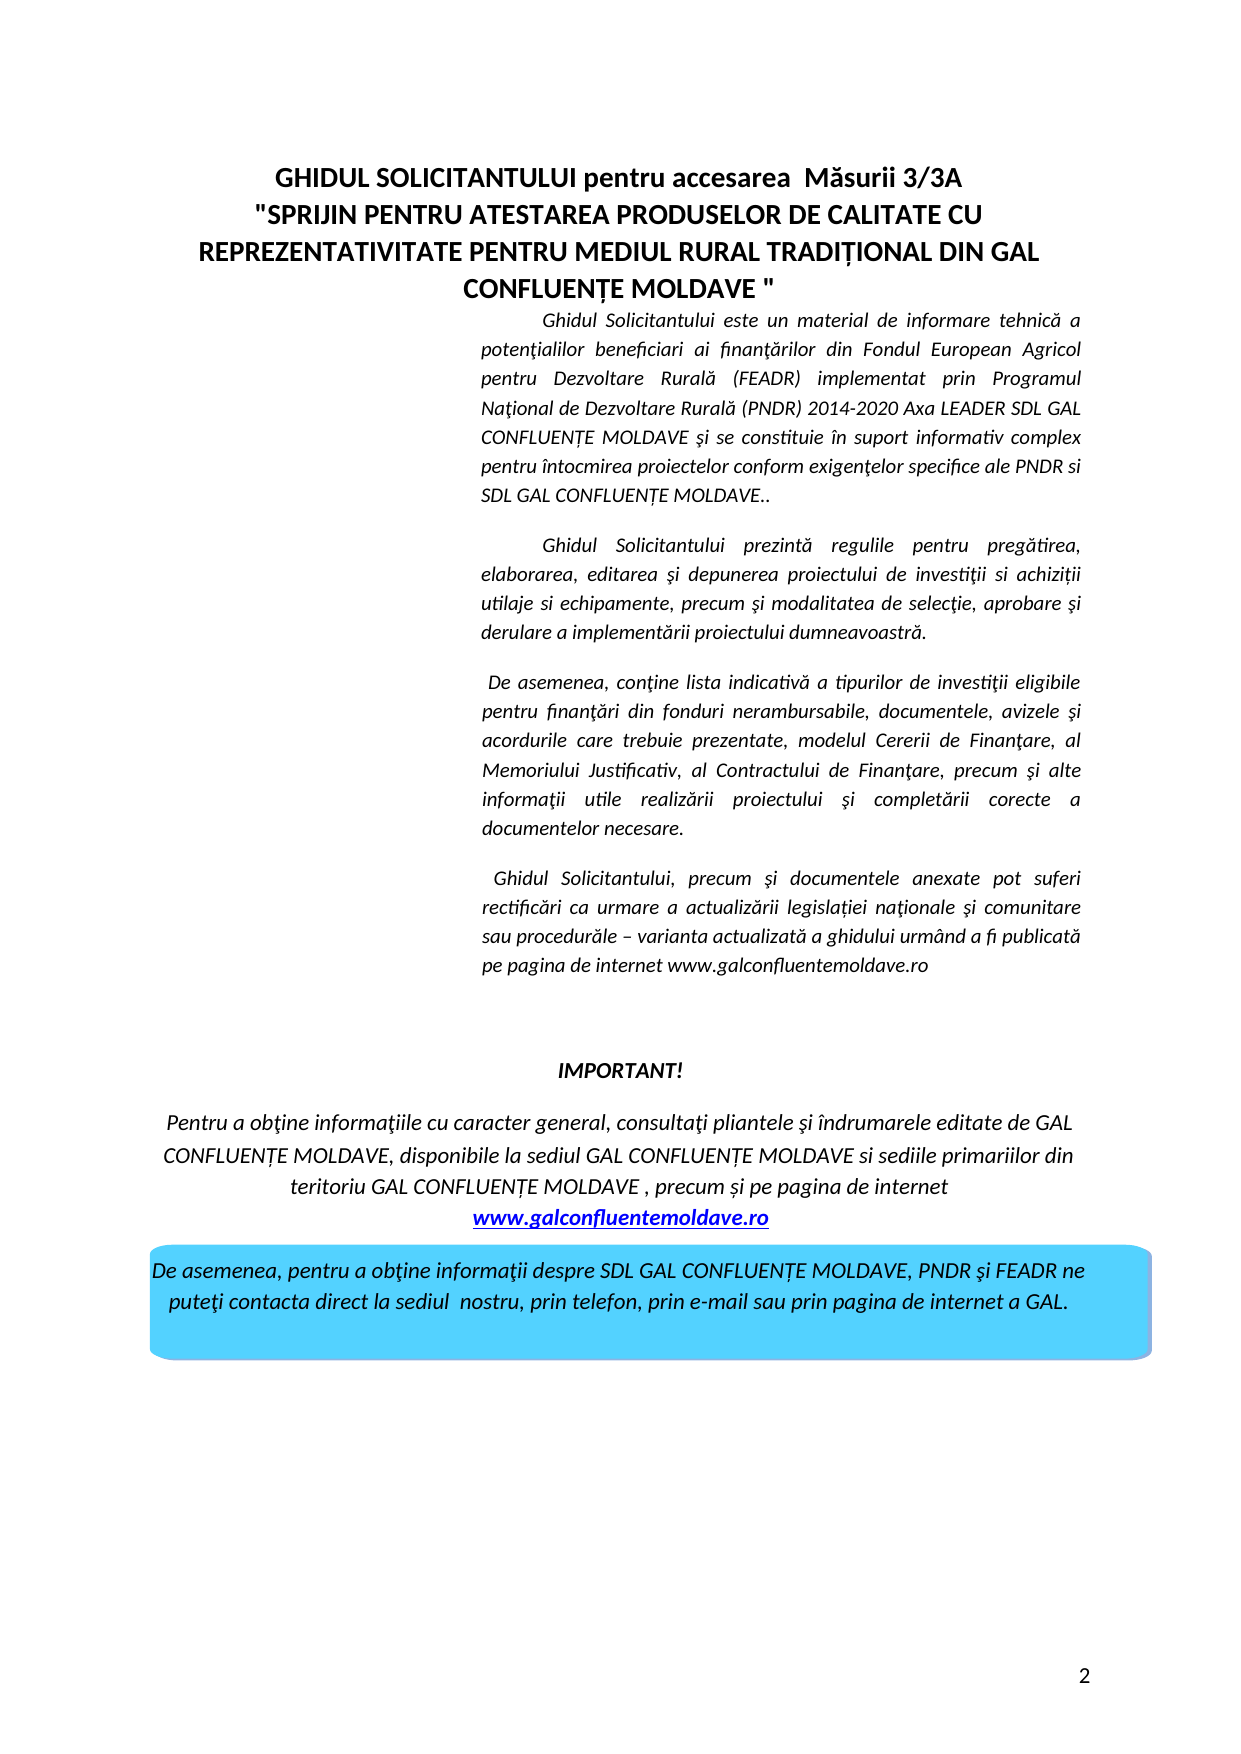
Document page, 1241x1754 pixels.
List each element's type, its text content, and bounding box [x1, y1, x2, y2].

subtitle GHIDUL SOLICITANTULUI pentru accesarea Măsurii 3/3A [149, 159, 1088, 195]
text De asemenea, pentru a obţine informaţii despre SDL GAL CONFLUENȚE MOLDAVE, PNDR şi FEADR ne puteţi contacta direct la sediul nostru, prin telefon, prin e-mail sau prin pagina de internet a GAL. [150, 1256, 1090, 1315]
text Ghidul Solicitantului prezintă regulile pentru pregătirea, elaborarea, editarea şi depunerea proiectului de investiţii si achiziții utilaje si echipamente, precum şi modalitatea de selecţie, aprobare şi derulare a implementării proiectului dumneavoastră. [481, 532, 1084, 645]
text De asemenea, conţine lista indicativă a tipurilor de investiţii eligibile pentru finanţări din fonduri nerambursabile, documentele, avizele şi acordurile care trebuie prezentate, modelul Cererii de Finanţare, al Memoriului Justificativ, al Contractului de Finanţare, precum şi alte informaţii utile realizării proiectului şi completării corecte a documentelor necesare. [481, 669, 1084, 841]
text Ghidul Solicitantului, precum şi documentele anexate pot suferi rectificări ca urmare a actualizării legislației naţionale şi comunitare sau procedurăle – varianta actualizată a ghidului urmând a fi publicată pe pagina de internet www.galconfluentemoldave.ro [481, 865, 1084, 978]
text CONFLUENȚE MOLDAVE, disponibile la sediul GAL CONFLUENȚE MOLDAVE si sediile primariilor din teritoriu GAL CONFLUENȚE MOLDAVE , precum și pe pagina de internet www.galconfluentemoldave.ro [150, 1141, 1090, 1231]
text Ghidul Solicitantului este un material de informare tehnică a potenţialilor beneficiari ai finanţărilor din Fondul European Agricol pentru Dezvoltare Rurală (FEADR) implementat prin Programul Naţional de Dezvoltare Rurală (PNDR) 2014-2020 Axa LEADER SDL GAL CONFLUENȚE MOLDAVE şi se constituie în suport informativ complex pentru întocmirea proiectelor conform exigenţelor specifice ale PNDR si SDL GAL CONFLUENȚE MOLDAVE.. [481, 307, 1084, 508]
subtitle "SPRIJIN PENTRU ATESTAREA PRODUSELOR DE CALITATE CU REPREZENTATIVITATE PENTRU MEDIUL RURAL TRADIȚIONAL DIN GAL CONFLUENȚE MOLDAVE " [149, 196, 1088, 306]
text Pentru a obţine informaţiile cu caracter general, consultaţi pliantele şi îndrumarele editate de GAL [150, 1108, 1090, 1136]
text IMPORTANT! [151, 1056, 1090, 1084]
